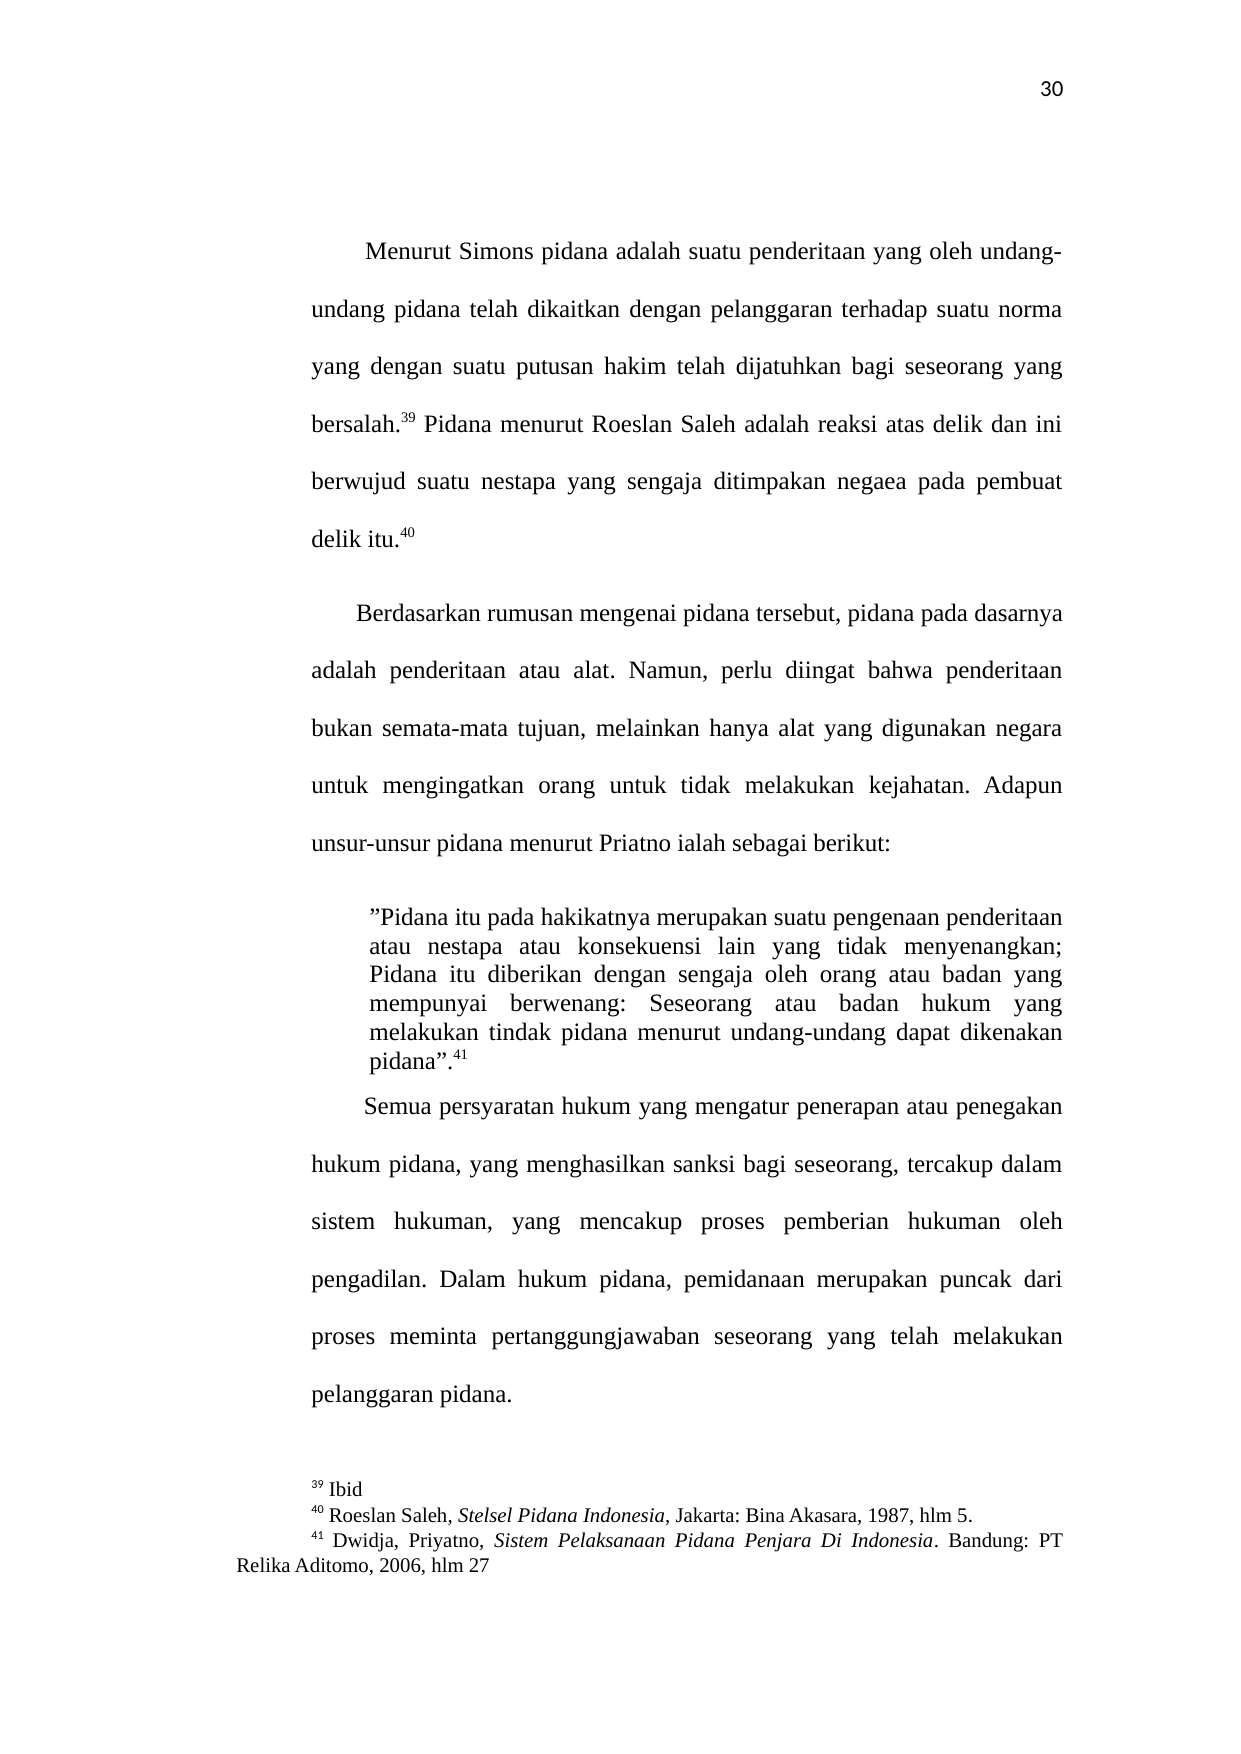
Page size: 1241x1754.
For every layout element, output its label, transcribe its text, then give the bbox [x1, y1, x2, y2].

text ”Pidana itu pada hakikatnya merupakan suatu pengenaan penderitaan atau nestapa atau konsekuensi lain yang tidak menyenangkan; Pidana itu diberikan dengan sengaja oleh orang atau badan yang mempunyai berwenang: Seseorang atau badan hukum yang melakukan tindak pidana menurut undang-undang dapat dikenakan pidana”. [369, 902, 1063, 1074]
text Semua persyaratan hukum yang mengatur penerapan atau penegakan hukum pidana, yang menghasilkan sanksi bagi seseorang, tercakup dalam sistem hukuman, yang mencakup proses pemberian hukuman oleh pengadilan. Dalam hukum pidana, pemidanaan merupakan puncak dari proses meminta pertanggungjawaban seseorang yang telah melakukan pelanggaran pidana. [311, 1091, 1063, 1407]
text Berdasarkan rumusan mengenai pidana tersebut, pidana pada dasarnya adalah penderitaan atau alat. Namun, perlu diingat bahwa penderitaan bukan semata-mata tujuan, melainkan hanya alat yang digunakan negara untuk mengingatkan orang untuk tidak melakukan kejahatan. Adapun unsur-unsur pidana menurut Priatno ialah sebagai berikut: [311, 598, 1063, 857]
text Menurut Simons pidana adalah suatu penderitaan yang oleh undang-undang pidana telah dikaitkan dengan pelanggaran terhadap suatu norma yang dengan suatu putusan hakim telah dijatuhkan bagi seseorang yang bersalah. Pidana menurut Roeslan Saleh adalah reaksi atas delik dan ini berwujud suatu nestapa yang sengaja ditimpakan negaea pada pembuat delik itu. [311, 236, 1063, 552]
